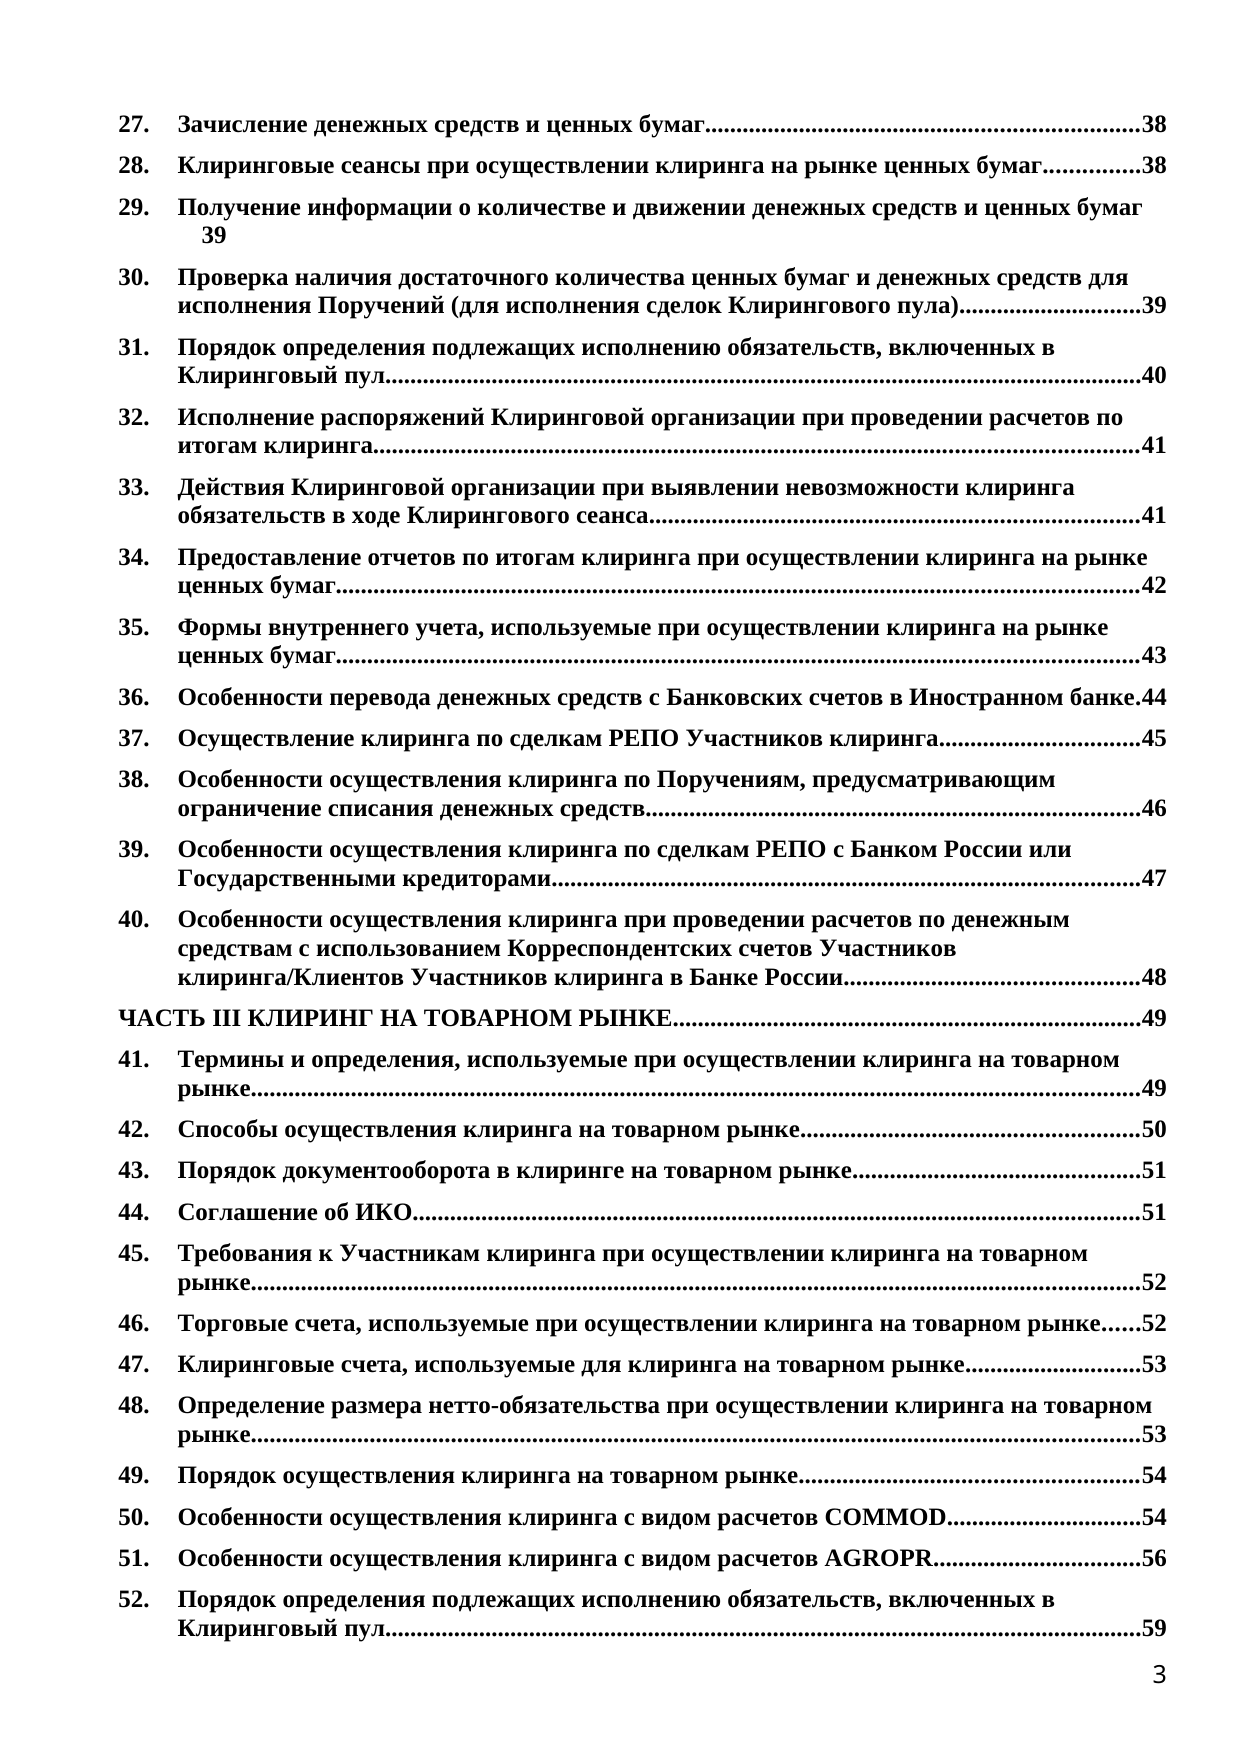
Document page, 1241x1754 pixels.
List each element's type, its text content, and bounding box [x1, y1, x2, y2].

text 30. Проверка наличия достаточного количества ценных бумаг и денежных средств для исполнения Поручений (для исполнения сделок Клирингового пула) 39 [118, 262, 1166, 319]
text 39. Особенности осуществления клиринга по сделкам РЕПО с Банком России или Государственными кредиторами 47 [118, 834, 1166, 892]
text 44. Соглашение об ИКО 51 [118, 1197, 1166, 1225]
text 51. Особенности осуществления клиринга с видом расчетов AGROPR 56 [118, 1543, 1166, 1572]
text 34. Предоставление отчетов по итогам клиринга при осуществлении клиринга на рынке ценных бумаг 42 [118, 542, 1166, 599]
text 33. Действия Клиринговой организации при выявлении невозможности клиринга обязательств в ходе Клирингового сеанса 41 [118, 472, 1166, 529]
text 40. Особенности осуществления клиринга при проведении расчетов по денежным средствам с использованием Корреспондентских счетов Участников клиринга/Клиентов Участников клиринга в Банке России 48 [118, 904, 1166, 990]
text 43. Порядок документооборота в клиринге на товарном рынке 51 [118, 1155, 1166, 1184]
text 32. Исполнение распоряжений Клиринговой организации при проведении расчетов по итогам клиринга 41 [118, 402, 1166, 459]
text 41. Термины и определения, используемые при осуществлении клиринга на товарном рынке 49 [118, 1044, 1166, 1102]
text 48. Определение размера нетто-обязательства при осуществлении клиринга на товарном рынке 53 [118, 1390, 1166, 1448]
text 27. Зачисление денежных средств и ценных бумаг 38 [118, 109, 1166, 138]
text 28. Клиринговые сеансы при осуществлении клиринга на рынке ценных бумаг 38 [118, 150, 1166, 179]
text 52. Порядок определения подлежащих исполнению обязательств, включенных в Клиринговый пул 59 [118, 1584, 1166, 1642]
text 35. Формы внутреннего учета, используемые при осуществлении клиринга на рынке ценных бумаг 43 [118, 612, 1166, 669]
text 49. Порядок осуществления клиринга на товарном рынке 54 [118, 1460, 1166, 1489]
text 42. Способы осуществления клиринга на товарном рынке 50 [118, 1114, 1166, 1143]
text 50. Особенности осуществления клиринга с видом расчетов COMMOD 54 [118, 1502, 1166, 1530]
text 47. Клиринговые счета, используемые для клиринга на товарном рынке 53 [118, 1349, 1166, 1378]
text 37. Осуществление клиринга по сделкам РЕПО Участников клиринга 45 [118, 723, 1166, 752]
text 36. Особенности перевода денежных средств с Банковских счетов в Иностранном банке 44 [118, 682, 1166, 710]
text 29. Получение информации о количестве и движении денежных средств и ценных бумаг 39 [118, 192, 1166, 249]
text ЧАСТЬ III КЛИРИНГ НА ТОВАРНОМ РЫНКЕ 49 [118, 1003, 1166, 1032]
text 31. Порядок определения подлежащих исполнению обязательств, включенных в Клиринговый пул 40 [118, 332, 1166, 389]
text 45. Требования к Участникам клиринга при осуществлении клиринга на товарном рынке 52 [118, 1238, 1166, 1295]
text 46. Торговые счета, используемые при осуществлении клиринга на товарном рынке 52 [118, 1308, 1166, 1337]
text 38. Особенности осуществления клиринга по Поручениям, предусматривающим ограничение списания денежных средств 46 [118, 764, 1166, 822]
